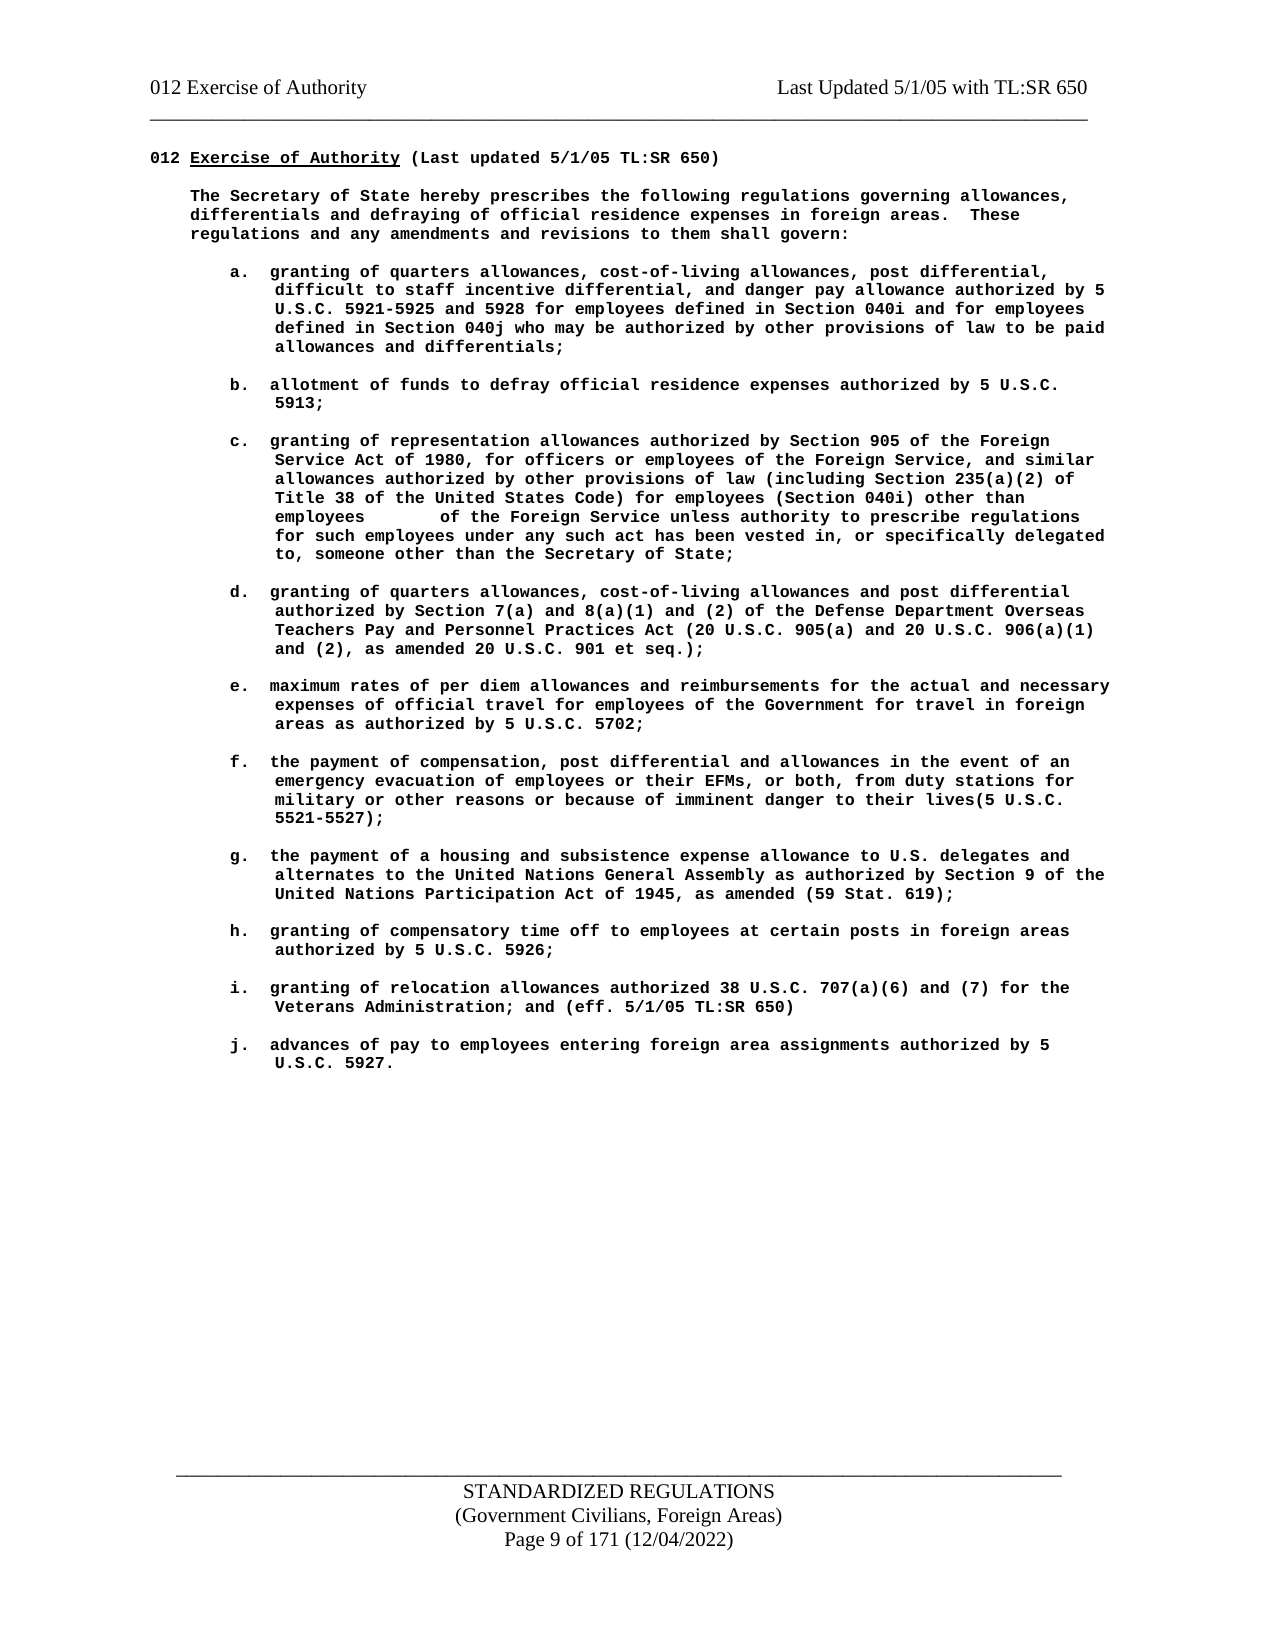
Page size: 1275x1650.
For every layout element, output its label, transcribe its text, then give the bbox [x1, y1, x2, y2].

text The Secretary of State hereby prescribes the following regulations governing allowances, differentials and defraying of official residence expenses in foreign areas. These regulations and any amendments and revisions to them shall govern: [190, 188, 1087, 244]
text g. the payment of a housing and subsistence expense allowance to U.S. delegates and alternates to the United Nations General Assembly as authorized by Section 9 of the United Nations Participation Act of 1945, as amended (59 Stat. 619); [229, 848, 1117, 904]
text d. granting of quarters allowances, cost-of-living allowances and post differential authorized by Section 7(a) and 8(a)(1) and (2) of the Defense Department Overseas Teachers Pay and Personnel Practices Act (20 U.S.C. 905(a) and 20 U.S.C. 906(a)(1) and (2), as amended 20 U.S.C. 901 et seq.); [229, 584, 1117, 659]
text b. allotment of funds to defray official residence expenses authorized by 5 U.S.C. 5913; [229, 376, 1117, 414]
text e. maximum rates of per diem allowances and reimbursements for the actual and necessary expenses of official travel for employees of the Government for travel in foreign areas as authorized by 5 U.S.C. 5702; [229, 678, 1117, 734]
text i. granting of relocation allowances authorized 38 U.S.C. 707(a)(6) and (7) for the Veterans Administration; and (eff. 5/1/05 TL:SR 650) [229, 979, 1117, 1017]
text c. granting of representation allowances authorized by Section 905 of the Foreign Service Act of 1980, for officers or employees of the Foreign Service, and similar allowances authorized by other provisions of law (including Section 235(a)(2) of Title 38 of the United States Code) for employees (Section 040i) other than employees of the Foreign Service unless authority to prescribe regulations for such employees under any such act has been vested in, or specifically delegated to, someone other than the Secretary of State; [229, 433, 1117, 565]
text 012 Exercise of Authority (Last updated 5/1/05 TL:SR 650) [150, 150, 1117, 169]
text a. granting of quarters allowances, cost-of-living allowances, post differential, difficult to staff incentive differential, and danger pay allowance authorized by 5 U.S.C. 5921-5925 and 5928 for employees defined in Section 040i and for employees defined in Section 040j who may be authorized by other provisions of law to be paid allowances and differentials; [229, 263, 1117, 357]
text h. granting of compensatory time off to employees at certain posts in foreign areas authorized by 5 U.S.C. 5926; [229, 923, 1117, 961]
text f. the payment of compensation, post differential and allowances in the event of an emergency evacuation of employees or their EFMs, or both, from duty stations for military or other reasons or because of imminent danger to their lives(5 U.S.C. 5521-5527); [229, 753, 1117, 829]
text j. advances of pay to employees entering foreign area assignments authorized by 5 U.S.C. 5927. [229, 1036, 1117, 1074]
